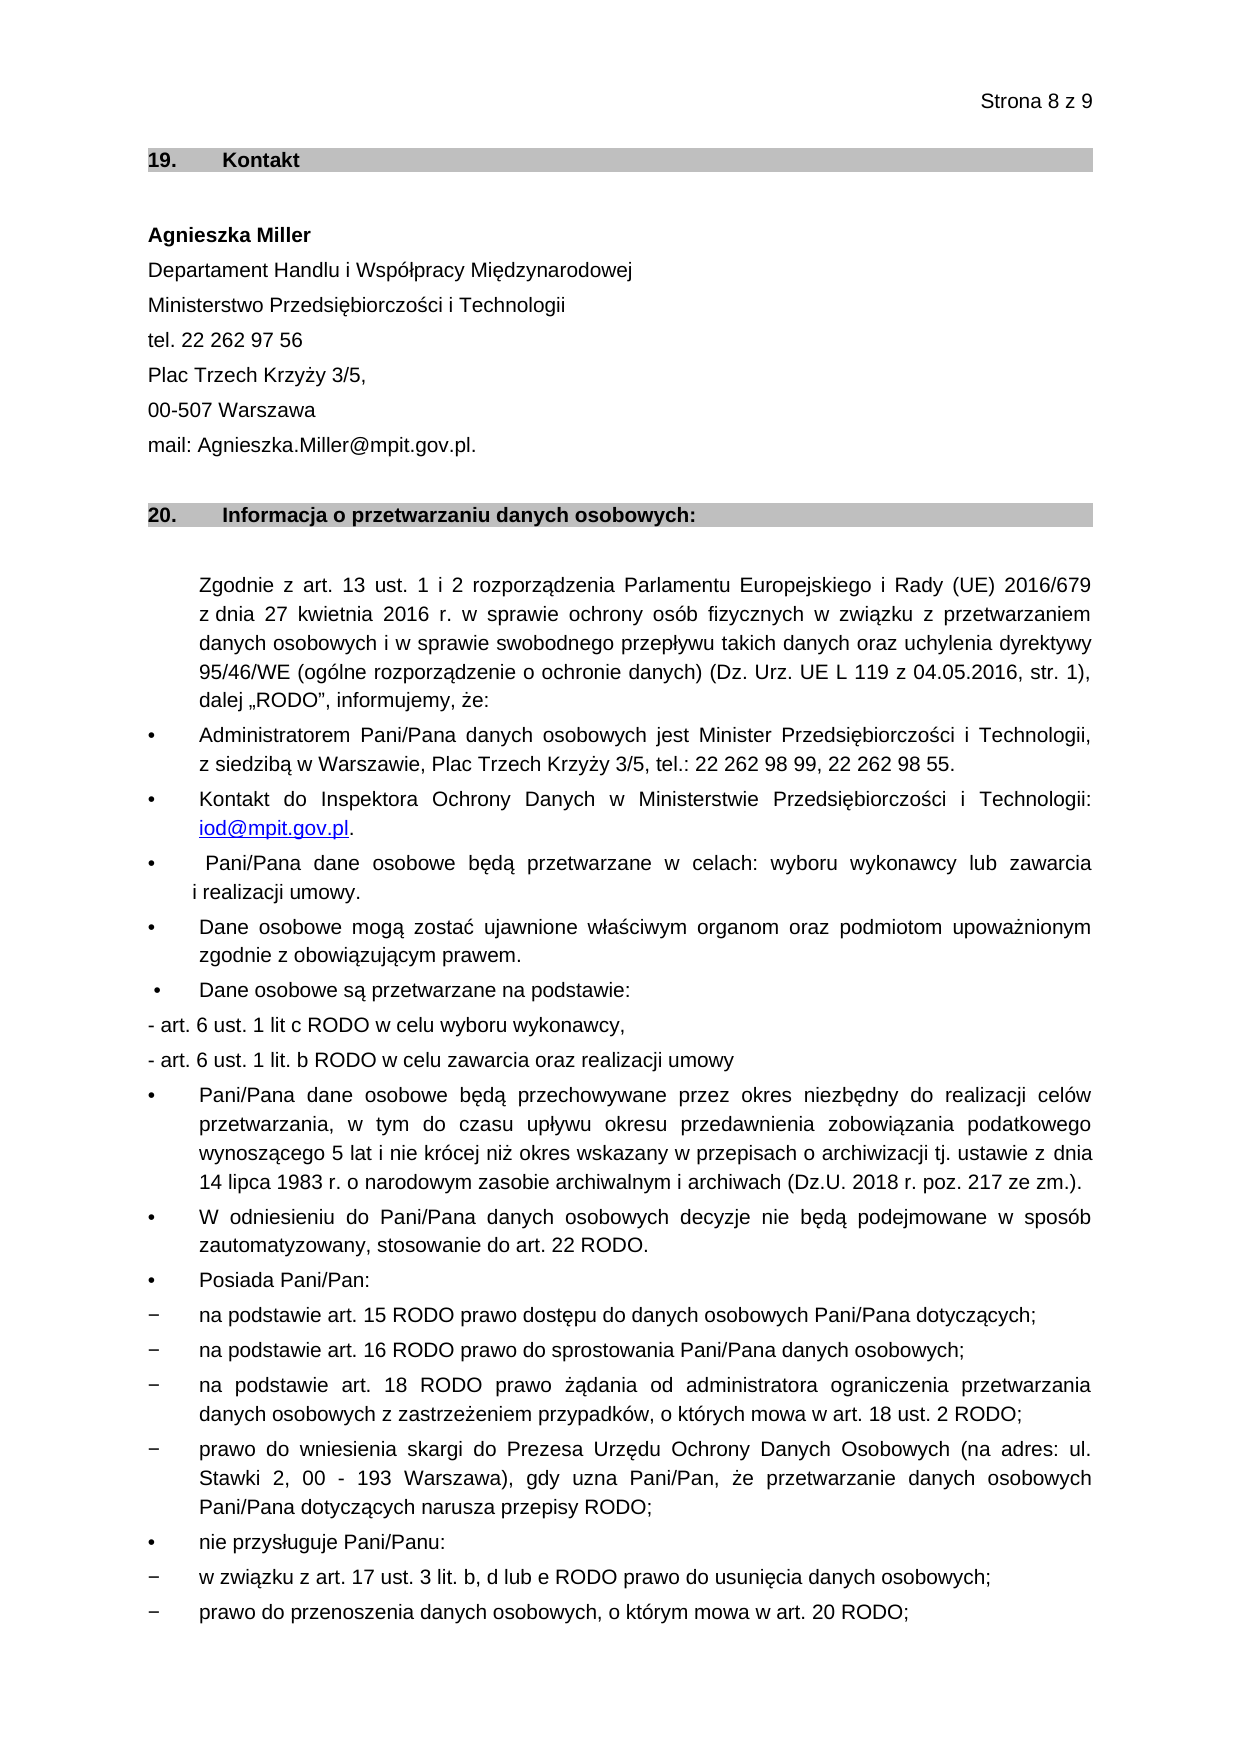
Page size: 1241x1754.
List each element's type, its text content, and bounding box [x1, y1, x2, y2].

text • Posiada Pani/Pan: [148, 1268, 1093, 1292]
text • Dane osobowe są przetwarzane na podstawie: [148, 978, 1093, 1002]
text Zgodnie z art. 13 ust. 1 i 2 rozporządzenia Parlamentu Europejskiego i Rady (UE) 2016/679 z dnia 27 kwietnia 2016 r. w sprawie ochrony osób fizycznych w związku z przetwarzaniem danych osobowych i w sprawie swobodnego przepływu takich danych oraz uchylenia dyrektywy 95/46/WE (ogólne rozporządzenie o ochronie danych) (Dz. Urz. UE L 119 z 04.05.2016, str. 1), dalej „RODO”, informujemy, że: [199, 573, 1093, 712]
text • Pani/Pana dane osobowe będą przetwarzane w celach: wyboru wykonawcy lub zawarcia i realizacji umowy. [148, 851, 1093, 903]
text • Administratorem Pani/Pana danych osobowych jest Minister Przedsiębiorczości i Technologii, z siedzibą w Warszawie, Plac Trzech Krzyży 3/5, tel.: 22 262 98 99, 22 262 98 55. [148, 723, 1093, 776]
text • W odniesieniu do Pani/Pana danych osobowych decyzje nie będą podejmowane w sposób zautomatyzowany, stosowanie do art. 22 RODO. [148, 1204, 1093, 1257]
text Ministerstwo Przedsiębiorczości i Technologii [148, 293, 1093, 317]
text − prawo do wniesienia skargi do Prezesa Urzędu Ochrony Danych Osobowych (na adres: ul. Stawki 2, 00 - 193 Warszawa), gdy uzna Pani/Pan, że przetwarzanie danych osobowych Pani/Pana dotyczących narusza przepisy RODO; [148, 1437, 1093, 1518]
text Plac Trzech Krzyży 3/5, [148, 363, 1093, 387]
text − w związku z art. 17 ust. 3 lit. b, d lub e RODO prawo do usunięcia danych osobowych; [148, 1564, 1093, 1588]
text mail: Agnieszka.Miller@mpit.gov.pl. [148, 433, 1093, 457]
text • Kontakt do Inspektora Ochrony Danych w Ministerstwie Przedsiębiorczości i Technologii: iod@mpit.gov.pl. [148, 787, 1093, 840]
text − na podstawie art. 16 RODO prawo do sprostowania Pani/Pana danych osobowych; [148, 1338, 1093, 1362]
text Agnieszka Miller [148, 223, 1093, 247]
text − prawo do przenoszenia danych osobowych, o którym mowa w art. 20 RODO; [148, 1599, 1093, 1623]
text • Pani/Pana dane osobowe będą przechowywane przez okres niezbędny do realizacji celów przetwarzania, w tym do czasu upływu okresu przedawnienia zobowiązania podatkowego wynoszącego 5 lat i nie krócej niż okres wskazany w przepisach o archiwizacji tj. ustawie z dnia 14 lipca 1983 r. o narodowym zasobie archiwalnym i archiwach (Dz.U. 2018 r. poz. 217 ze zm.). [148, 1083, 1093, 1193]
text • nie przysługuje Pani/Panu: [148, 1529, 1093, 1553]
text - art. 6 ust. 1 lit c RODO w celu wyboru wykonawcy, [148, 1013, 1093, 1037]
text • Dane osobowe mogą zostać ujawnione właściwym organom oraz podmiotom upoważnionym zgodnie z obowiązującym prawem. [148, 914, 1093, 967]
text - art. 6 ust. 1 lit. b RODO w celu zawarcia oraz realizacji umowy [148, 1048, 1093, 1072]
text tel. 22 262 97 56 [148, 328, 1093, 352]
list Kontakt [148, 148, 1093, 172]
text Departament Handlu i Współpracy Międzynarodowej [148, 258, 1093, 282]
text − na podstawie art. 15 RODO prawo dostępu do danych osobowych Pani/Pana dotyczących; [148, 1303, 1093, 1327]
text 00-507 Warszawa [148, 398, 1093, 422]
text − na podstawie art. 18 RODO prawo żądania od administratora ograniczenia przetwarzania danych osobowych z zastrzeżeniem przypadków, o których mowa w art. 18 ust. 2 RODO; [148, 1373, 1093, 1426]
list Informacja o przetwarzaniu danych osobowych: [148, 503, 1093, 527]
